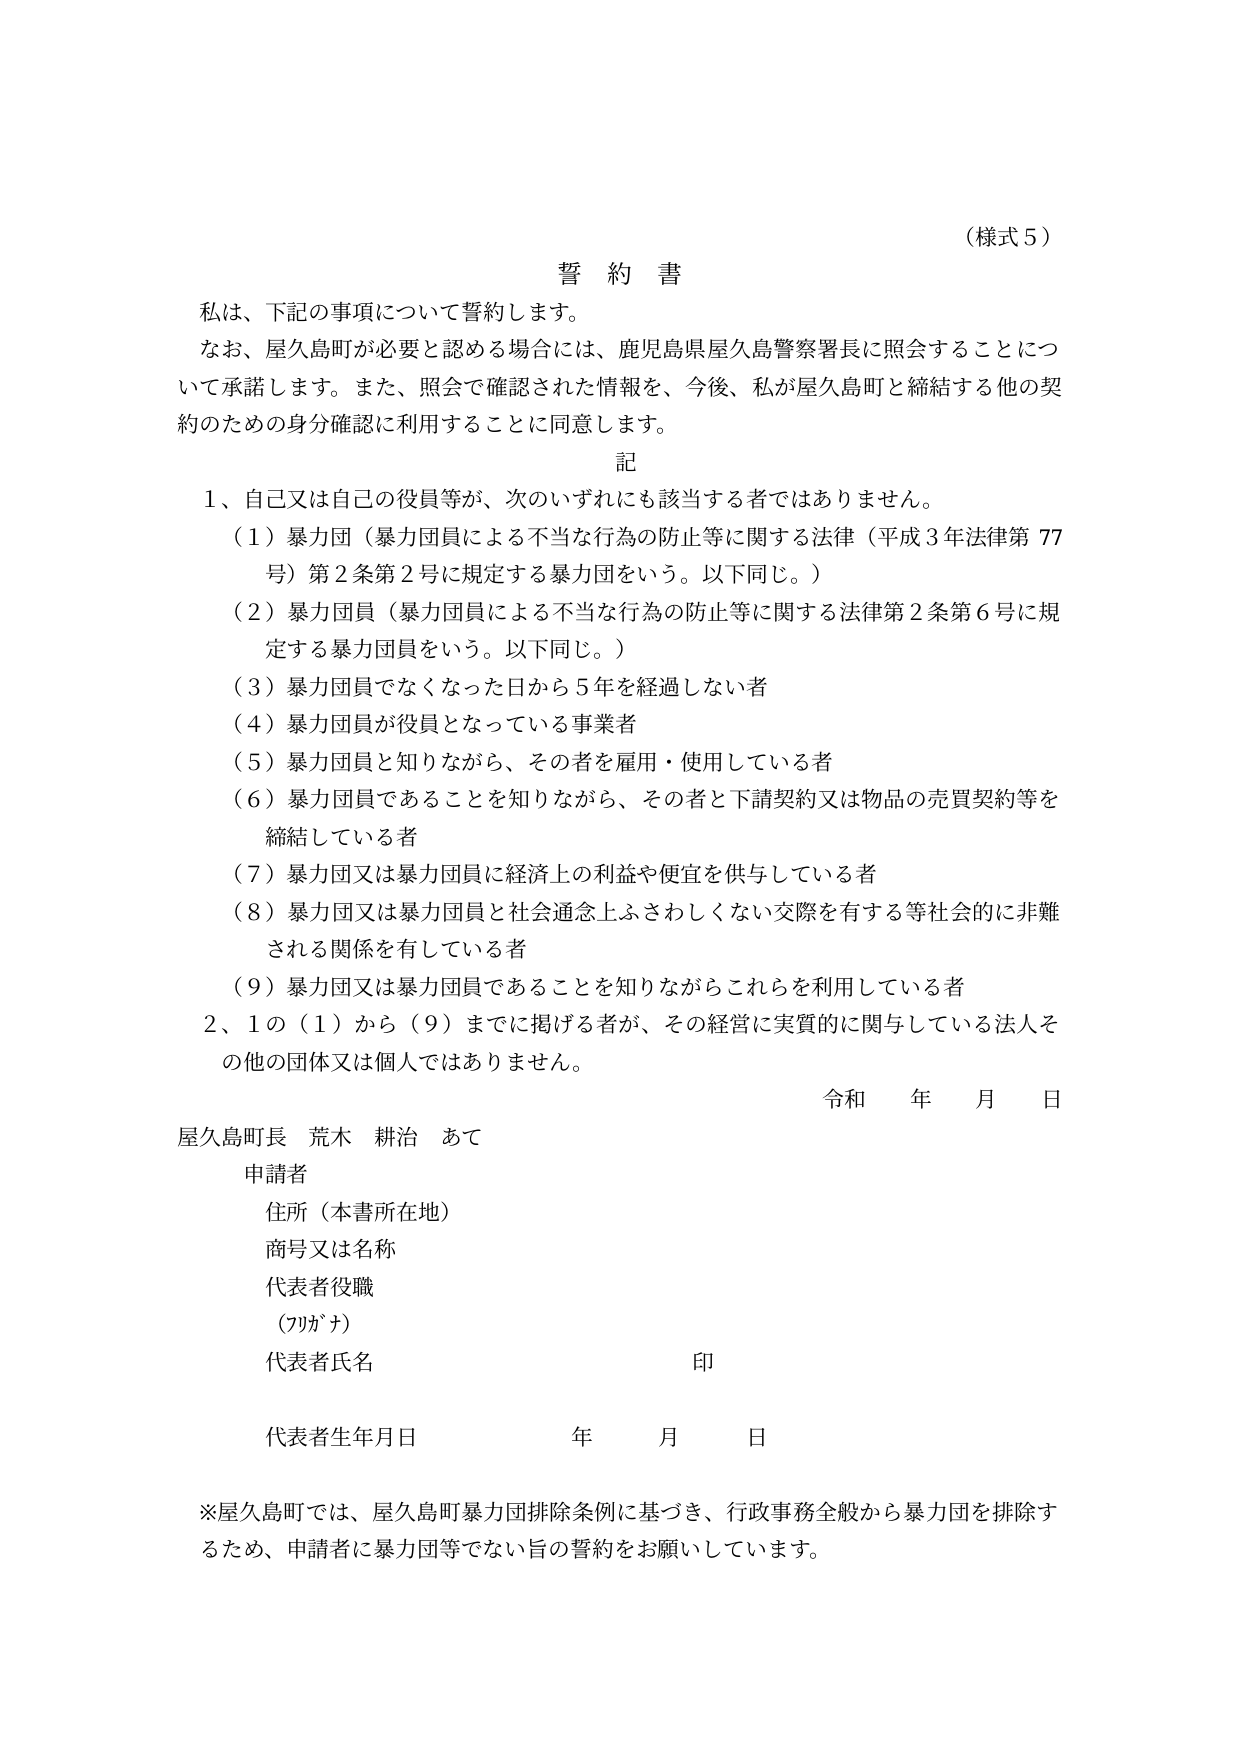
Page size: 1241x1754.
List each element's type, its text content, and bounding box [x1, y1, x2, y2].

text 代表者氏名 印 [177, 1342, 1063, 1379]
text 住所（本書所在地） [177, 1192, 1063, 1229]
text 代表者生年月日 年 月 日 [177, 1417, 1063, 1454]
text 記 [177, 442, 1063, 479]
text 代表者役職 [177, 1267, 1063, 1304]
text （２）暴力団員（暴力団員による不当な行為の防止等に関する法律第２条第６号に規定する暴力団員をいう。以下同じ。） [177, 592, 1063, 667]
text 申請者 [177, 1154, 1063, 1192]
text （４）暴力団員が役員となっている事業者 [177, 704, 1063, 742]
text 私は、下記の事項について誓約します。 [177, 292, 1063, 329]
text 誓 約 書 [177, 254, 1063, 292]
text （ﾌﾘｶﾞﾅ） [177, 1304, 1063, 1342]
text （様式５） [177, 217, 1063, 254]
text １、自己又は自己の役員等が、次のいずれにも該当する者ではありません。 [177, 479, 1063, 517]
text （５）暴力団員と知りながら、その者を雇用・使用している者 [177, 742, 1063, 779]
text 屋久島町長 荒木 耕治 あて [177, 1117, 1063, 1154]
text （１）暴力団（暴力団員による不当な行為の防止等に関する法律（平成３年法律第77号）第２条第２号に規定する暴力団をいう。以下同じ。） [177, 517, 1063, 592]
text 商号又は名称 [177, 1229, 1063, 1267]
text ※屋久島町では、屋久島町暴力団排除条例に基づき、行政事務全般から暴力団を排除するため、申請者に暴力団等でない旨の誓約をお願いしています。 [199, 1492, 1063, 1567]
text なお、屋久島町が必要と認める場合には、鹿児島県屋久島警察署長に照会することについて承諾します。また、照会で確認された情報を、今後、私が屋久島町と締結する他の契約のための身分確認に利用することに同意します。 [177, 329, 1063, 442]
text （９）暴力団又は暴力団員であることを知りながらこれらを利用している者 [177, 967, 1063, 1004]
text 令和 年 月 日 [177, 1079, 1063, 1117]
text ２、１の（１）から（９）までに掲げる者が、その経営に実質的に関与している法人その他の団体又は個人ではありません。 [177, 1004, 1063, 1079]
text （３）暴力団員でなくなった日から５年を経過しない者 [177, 667, 1063, 704]
text （６）暴力団員であることを知りながら、その者と下請契約又は物品の売買契約等を締結している者 [177, 779, 1063, 854]
text （８）暴力団又は暴力団員と社会通念上ふさわしくない交際を有する等社会的に非難される関係を有している者 [177, 892, 1063, 967]
text （７）暴力団又は暴力団員に経済上の利益や便宜を供与している者 [177, 854, 1063, 892]
